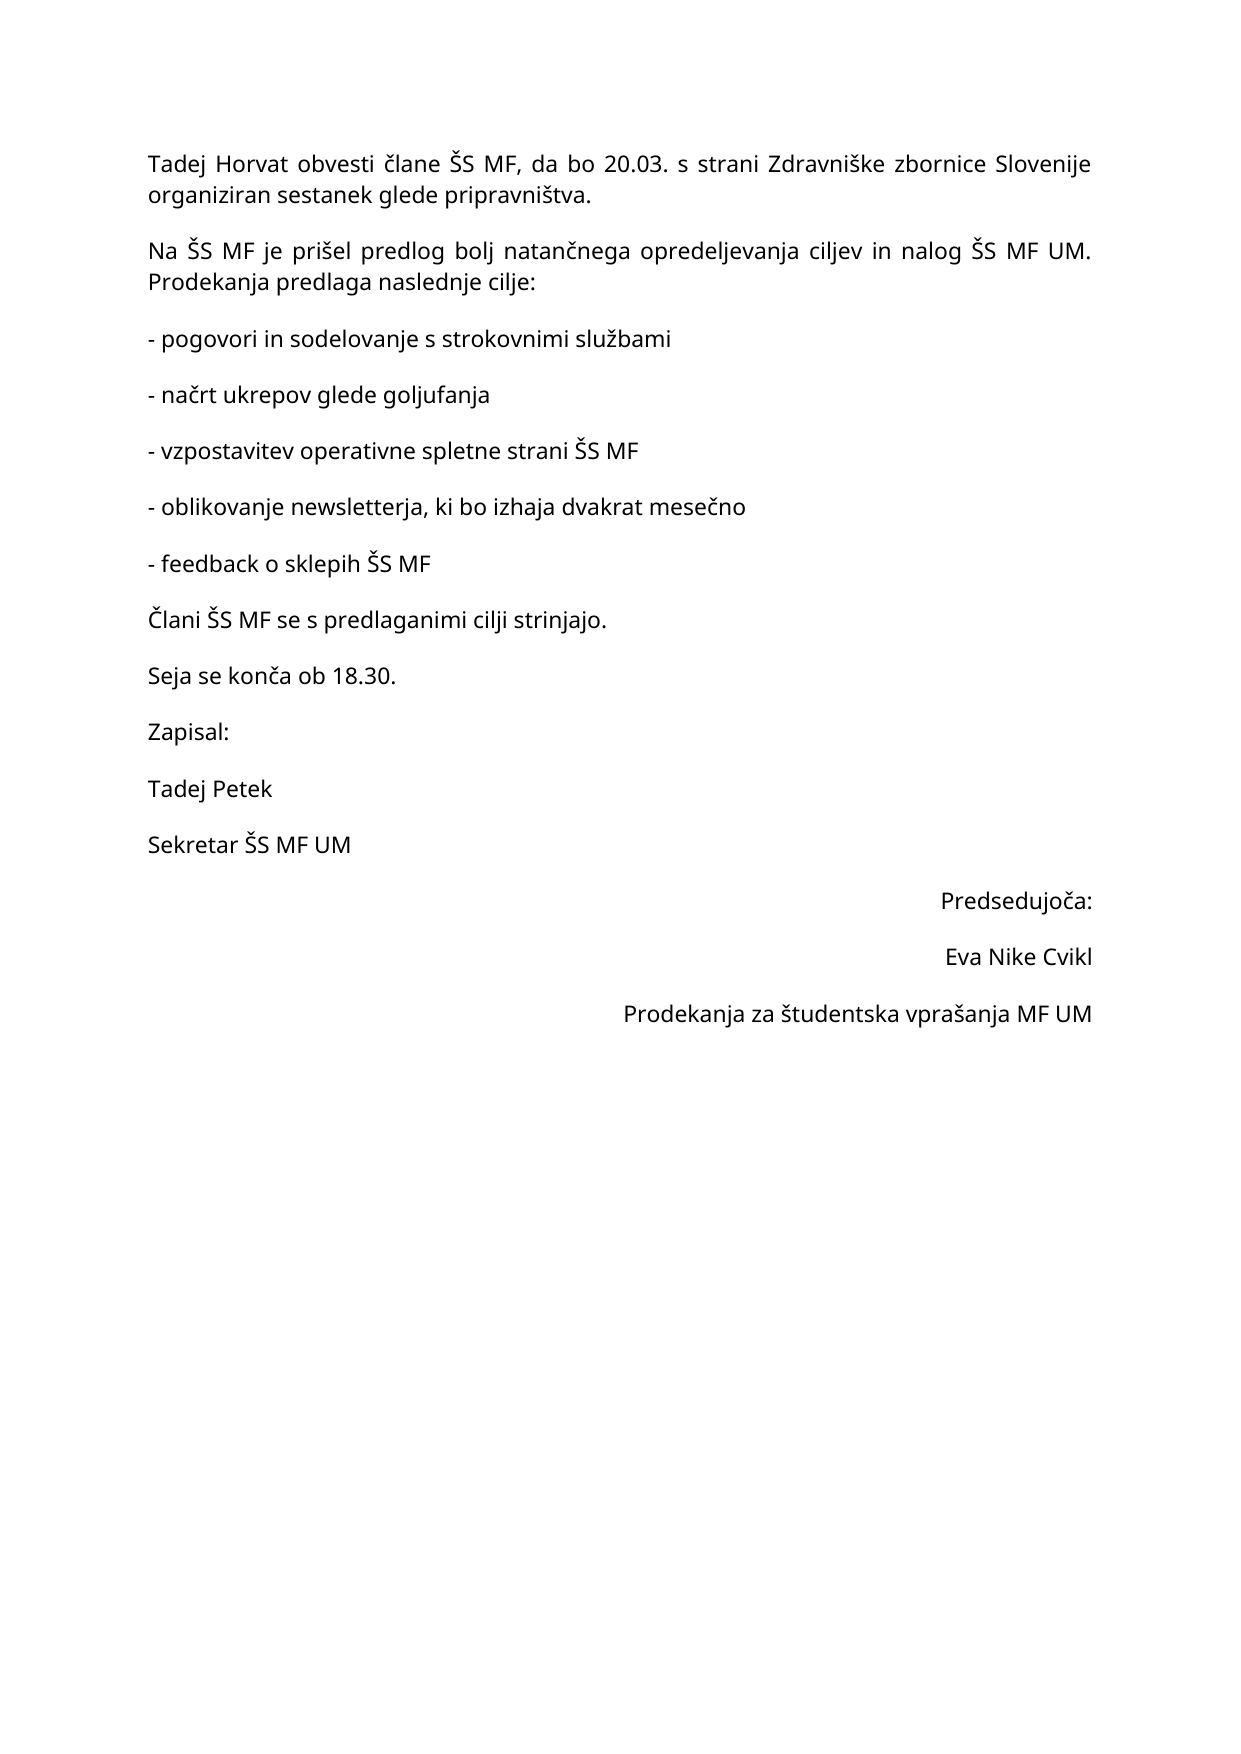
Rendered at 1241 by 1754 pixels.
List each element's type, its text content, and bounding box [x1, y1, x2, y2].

text - oblikovanje newsletterja, ki bo izhaja dvakrat mesečno [148, 491, 1093, 523]
text Prodekanja za študentska vprašanja MF UM [148, 998, 1093, 1029]
text - načrt ukrepov glede goljufanja [148, 379, 1093, 410]
text Sekretar ŠS MF UM [148, 829, 1093, 860]
text Tadej Petek [148, 773, 1093, 804]
text Eva Nike Cvikl [148, 941, 1093, 973]
text Zapisal: [148, 716, 1093, 748]
text - feedback o sklepih ŠS MF [148, 548, 1093, 579]
text - vzpostavitev operativne spletne strani ŠS MF [148, 435, 1093, 466]
text Seja se konča ob 18.30. [148, 660, 1093, 691]
text Na ŠS MF je prišel predlog bolj natančnega opredeljevanja ciljev in nalog ŠS MF UM. Prodekanja predlaga naslednje cilje: [148, 235, 1093, 298]
text - pogovori in sodelovanje s strokovnimi službami [148, 323, 1093, 354]
text Člani ŠS MF se s predlaganimi cilji strinjajo. [148, 604, 1093, 635]
text Tadej Horvat obvesti člane ŠS MF, da bo 20.03. s strani Zdravniške zbornice Slovenije organiziran sestanek glede pripravništva. [148, 148, 1093, 210]
text Predsedujoča: [148, 885, 1093, 916]
